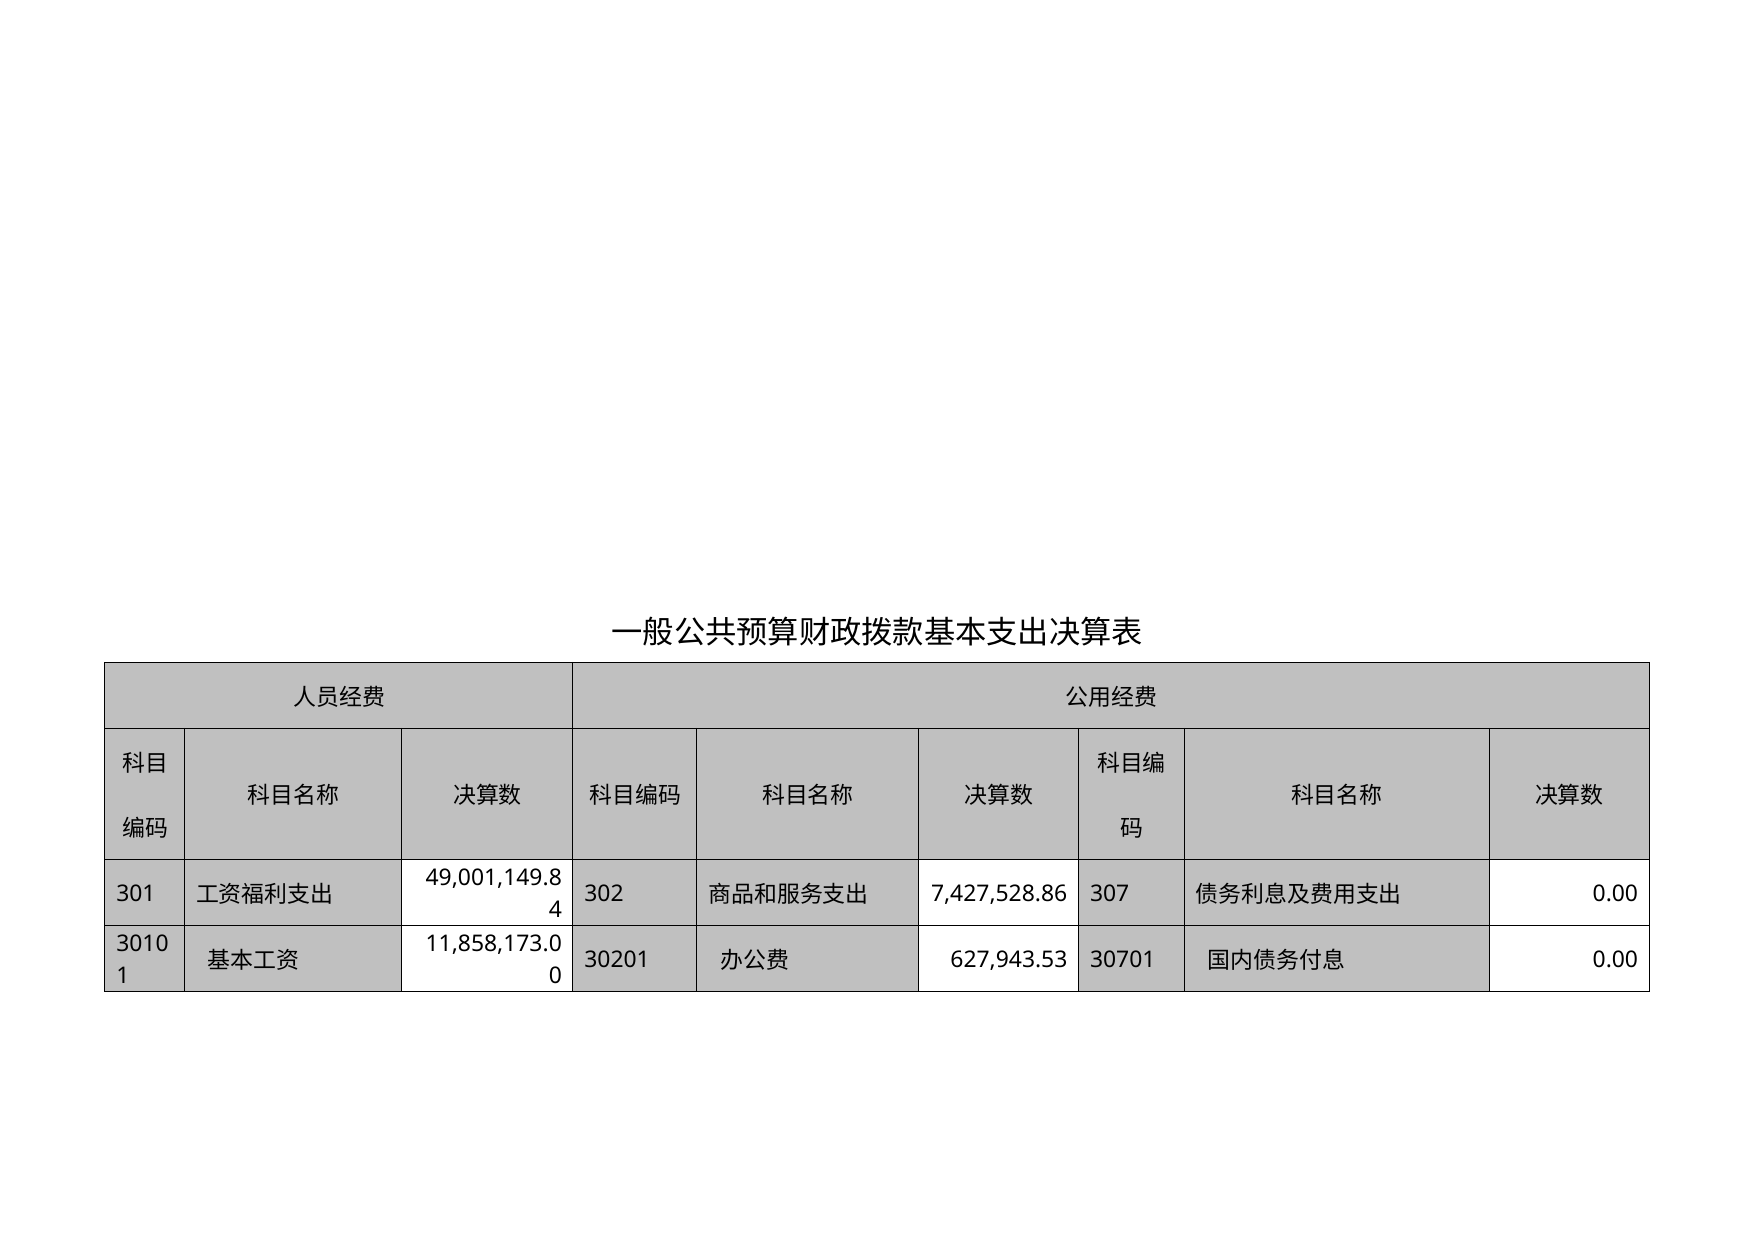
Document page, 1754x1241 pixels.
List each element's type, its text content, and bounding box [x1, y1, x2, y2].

table_cell 0.00 [1490, 860, 1649, 925]
table_cell 决算数 [1490, 729, 1649, 859]
table_cell 科目编码 [105, 729, 184, 859]
table_cell 302 [573, 860, 696, 925]
table_cell 科目编码 [1079, 729, 1184, 859]
table_cell 商品和服务支出 [697, 860, 918, 925]
table_cell 0.00 [1490, 926, 1649, 991]
table_cell 办公费 [697, 926, 918, 991]
table_cell 决算数 [919, 729, 1078, 859]
table_cell 科目编码 [573, 729, 696, 859]
table_cell 公用经费 [573, 663, 1649, 728]
table_cell 30201 [573, 926, 696, 991]
table_cell 301 [105, 860, 184, 925]
table_cell 科目名称 [1185, 729, 1489, 859]
table_cell 307 [1079, 860, 1184, 925]
table_cell 债务利息及费用支出 [1185, 860, 1489, 925]
table_cell 决算数 [402, 729, 572, 859]
table_header 一般公共预算财政拨款基本支出决算表 [105, 588, 1649, 662]
table_cell 11,858,173.00 [402, 926, 572, 991]
table_cell 科目名称 [185, 729, 401, 859]
table_cell 49,001,149.84 [402, 860, 572, 925]
table_cell 30701 [1079, 926, 1184, 991]
table_cell 科目名称 [697, 729, 918, 859]
table_cell 国内债务付息 [1185, 926, 1489, 991]
table_cell 工资福利支出 [185, 860, 401, 925]
table_cell 30101 [105, 926, 184, 991]
table_cell 人员经费 [105, 663, 572, 728]
table_cell 7,427,528.86 [919, 860, 1078, 925]
table_cell 基本工资 [185, 926, 401, 991]
table_cell 627,943.53 [919, 926, 1078, 991]
